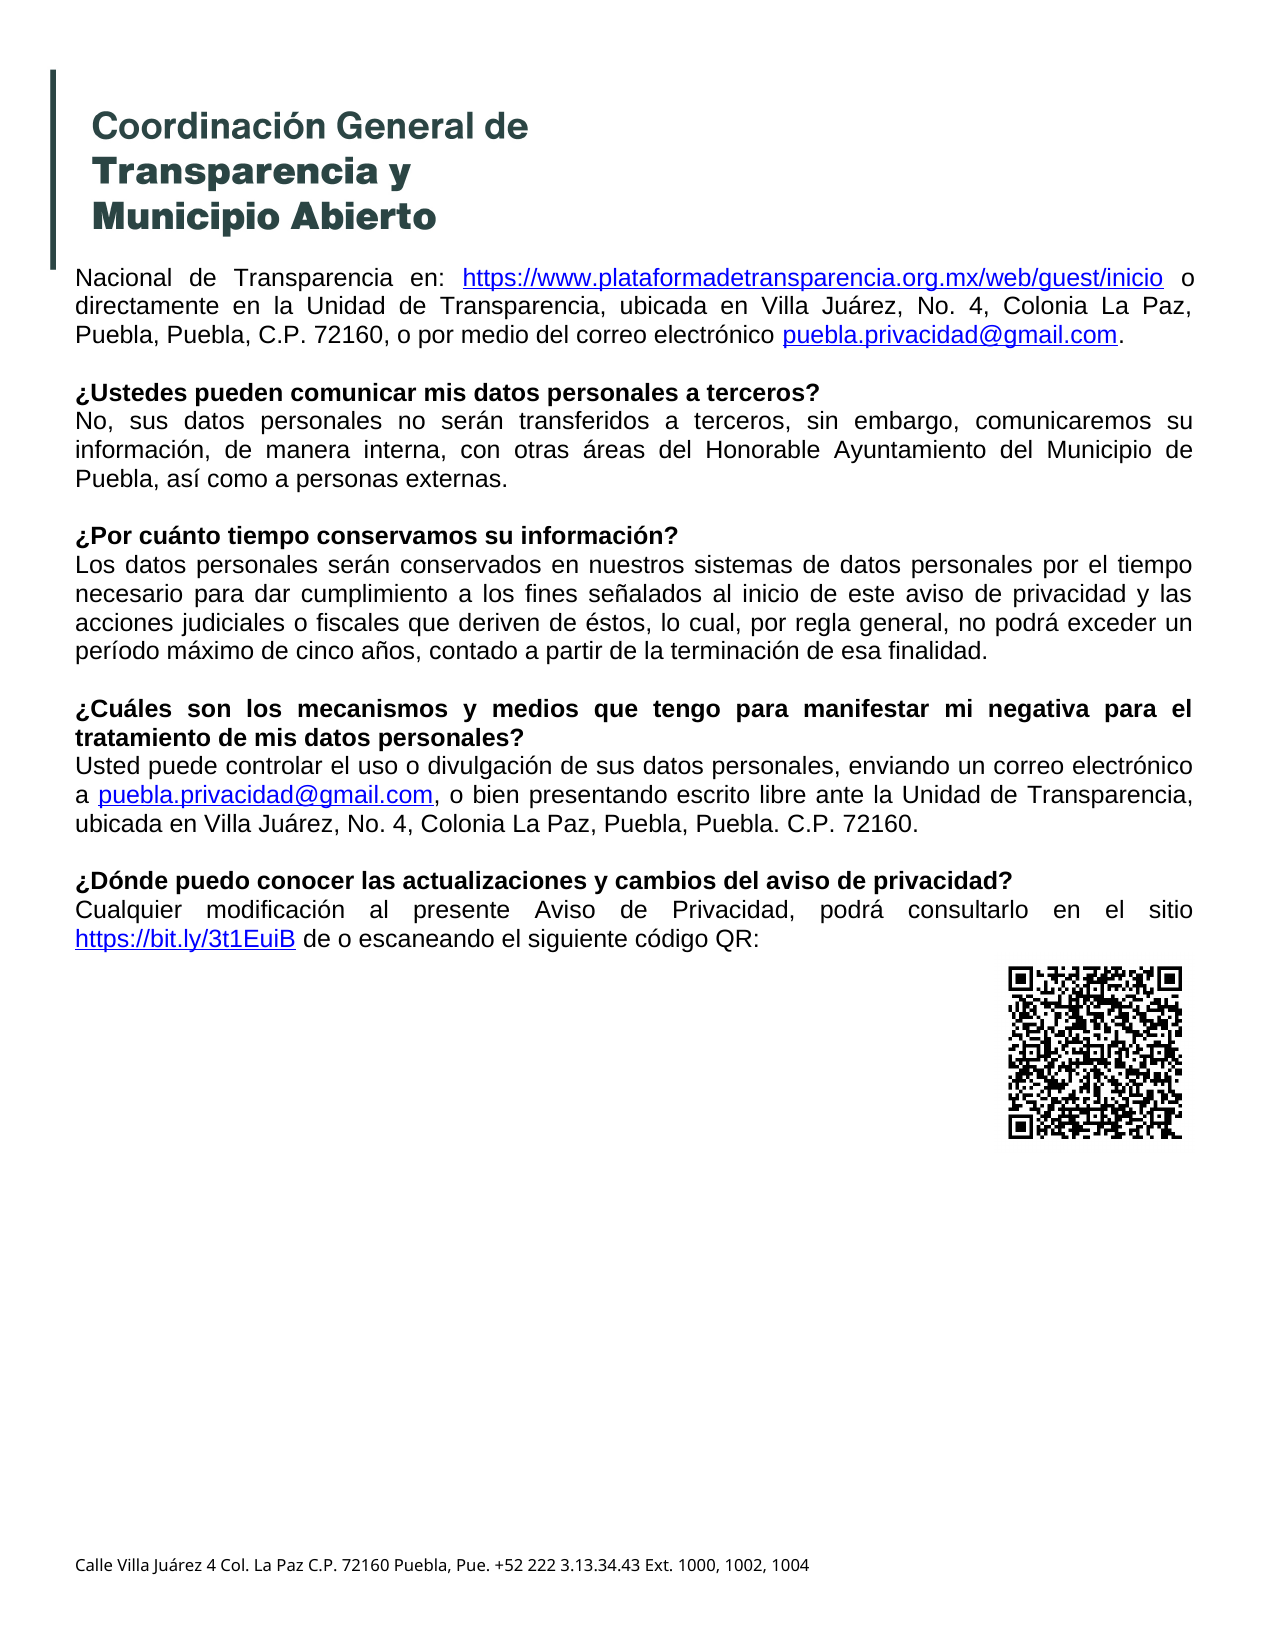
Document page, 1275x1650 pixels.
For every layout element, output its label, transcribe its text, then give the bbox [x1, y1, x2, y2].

text Cualquier modificación al presente Aviso de Privacidad, podrá consultarlo en el sitio https://bit.ly/3t1EuiB de o escaneando el siguiente código QR: [75, 895, 1195, 952]
text ¿Cuáles son los mecanismos y medios que tengo para manifestar mi negativa para el tratamiento de mis datos personales? [75, 694, 1195, 751]
picture [0, 3, 1271, 1650]
text No, sus datos personales no serán transferidos a terceros, sin embargo, comunicaremos su información, de manera interna, con otras áreas del Honorable Ayuntamiento del Municipio de Puebla, así como a personas externas. [75, 406, 1195, 492]
text ¿Dónde puedo conocer las actualizaciones y cambios del aviso de privacidad? [75, 866, 1195, 895]
text Los datos personales serán conservados en nuestros sistemas de datos personales por el tiempo necesario para dar cumplimiento a los fines señalados al inicio de este aviso de privacidad y las acciones judiciales o fiscales que deriven de éstos, lo cual, por regla general, no podrá exceder un período máximo de cinco años, contado a partir de la terminación de esa finalidad. [75, 550, 1195, 665]
text ¿Ustedes pueden comunicar mis datos personales a terceros? [75, 377, 1195, 406]
text ¿Por cuánto tiempo conservamos su información? [75, 521, 1195, 550]
text Usted puede controlar el uso o divulgación de sus datos personales, enviando un correo electrónico a puebla.privacidad@gmail.com, o bien presentando escrito libre ante la Unidad de Transparencia, ubicada en Villa Juárez, No. 4, Colonia La Paz, Puebla, Puebla. C.P. 72160. [75, 751, 1195, 837]
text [75, 262, 1195, 349]
